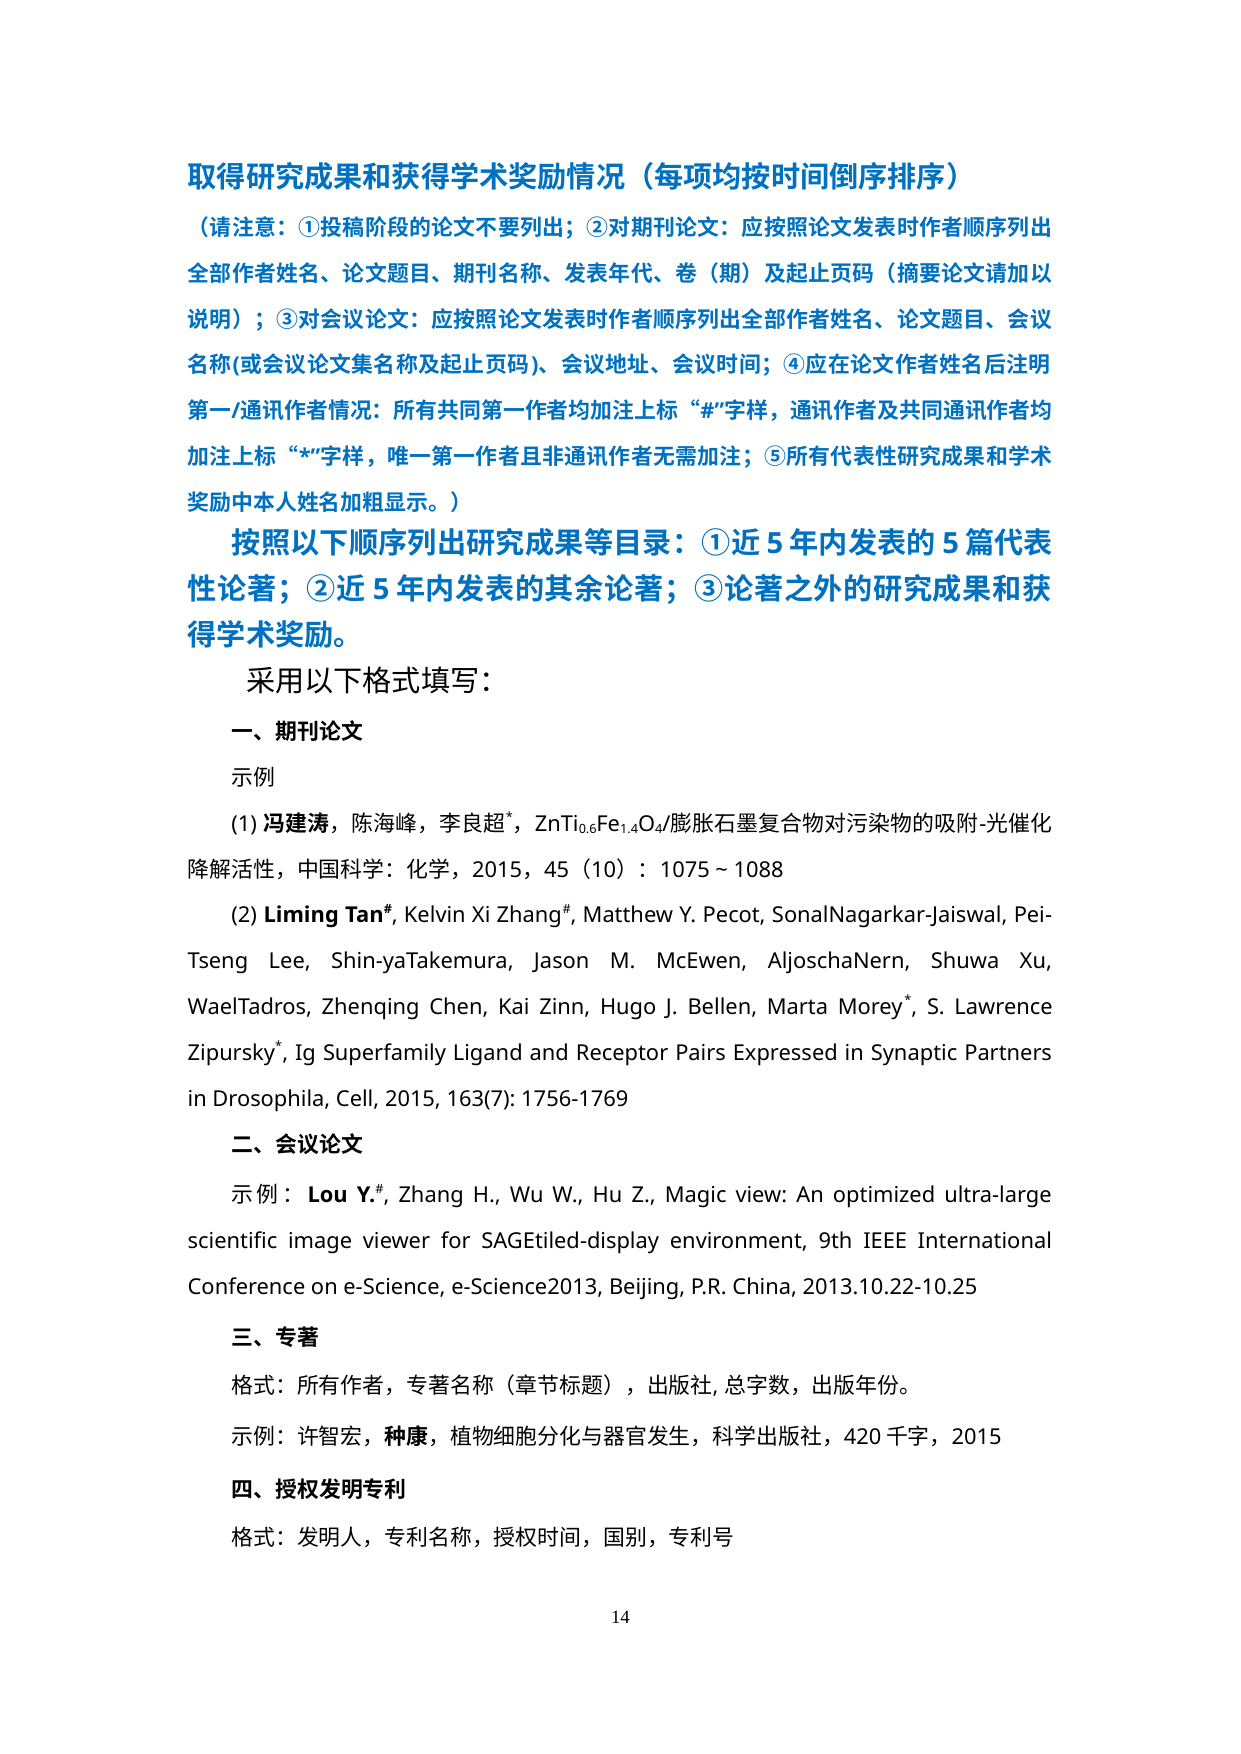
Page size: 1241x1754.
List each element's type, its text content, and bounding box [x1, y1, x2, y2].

text 取得研究成果和获得学术奖励情况（每项均按时间倒序排序） [187, 150, 1053, 196]
text 示例：Lou Y.#, Zhang H., Wu W., Hu Z., Magic view: An optimized ultra-large scientific image viewer for SAGEtiled-display environment, 9th IEEE International Conference on e-Science, e-Science2013, Beijing, P.R. China, 2013.10.22-10.25 [187, 1163, 1053, 1301]
text 三、专著 [187, 1306, 1053, 1352]
text 四、授权发明专利 [187, 1458, 1053, 1504]
text 按照以下顺序列出研究成果等目录：①近5年内发表的5篇代表性论著；②近5年内发表的其余论著；③论著之外的研究成果和获得学术奖励。 [187, 517, 1053, 654]
text 格式：发明人，专利名称，授权时间，国别，专利号 [187, 1509, 1053, 1555]
text (1) 冯建涛，陈海峰，李良超*，ZnTi0.6Fe1.4O4/膨胀石墨复合物对污染物的吸附-光催化降解活性，中国科学：化学，2015，45（10）：1075 ~ 1088 [187, 792, 1053, 883]
text 二、会议论文 [187, 1112, 1053, 1158]
text 示例 [187, 746, 1053, 792]
text 示例：许智宏，种康，植物细胞分化与器官发生，科学出版社，420千字，2015 [187, 1407, 1053, 1453]
text 采用以下格式填写： [187, 654, 1053, 700]
text 格式：所有作者，专著名称（章节标题），出版社, 总字数，出版年份。 [187, 1357, 1053, 1402]
text (2) Liming Tan#, Kelvin Xi Zhang#, Matthew Y. Pecot, SonalNagarkar-Jaiswal, Pei-Tseng Lee, Shin-yaTakemura, Jason M. McEwen, AljoschaNern, Shuwa Xu, WaelTadros, Zhenqing Chen, Kai Zinn, Hugo J. Bellen, Marta Morey*, S. Lawrence Zipursky*, Ig Superfamily Ligand and Receptor Pairs Expressed in Synaptic Partners in Drosophila, Cell, 2015, 163(7): 1756-1769 [187, 883, 1053, 1112]
text （请注意：①投稿阶段的论文不要列出；②对期刊论文：应按照论文发表时作者顺序列出全部作者姓名、论文题目、期刊名称、发表年代、卷（期）及起止页码（摘要论文请加以说明）；③对会议论文：应按照论文发表时作者顺序列出全部作者姓名、论文题目、会议名称(或会议论文集名称及起止页码)、会议地址、会议时间；④应在论文作者姓名后注明第一/通讯作者情况：所有共同第一作者均加注上标“#”字样，通讯作者及共同通讯作者均加注上标“*”字样，唯一第一作者且非通讯作者无需加注；⑤所有代表性研究成果和学术奖励中本人姓名加粗显示。） [187, 196, 1053, 517]
text 一、期刊论文 [187, 700, 1053, 746]
